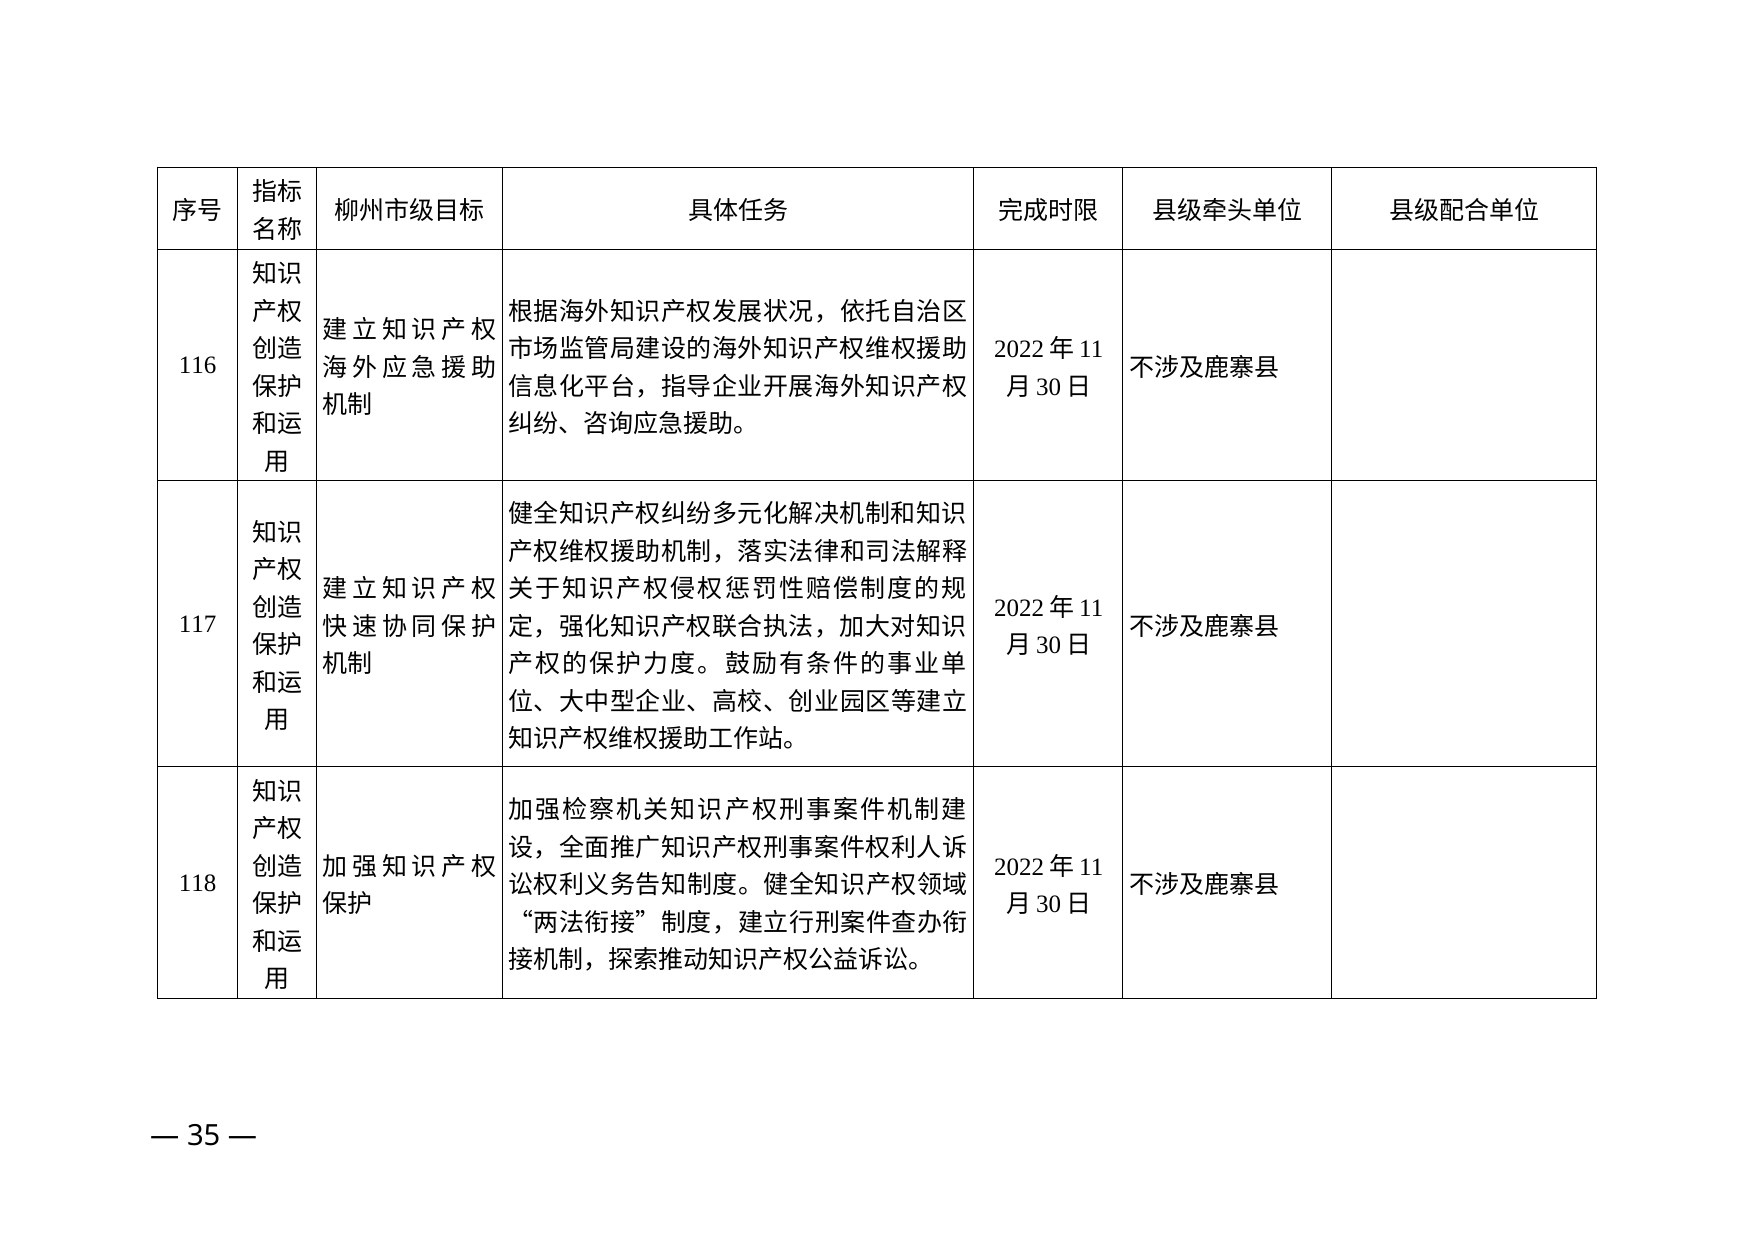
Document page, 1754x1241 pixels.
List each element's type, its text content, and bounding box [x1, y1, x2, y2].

table_header 县级牵头单位 [1123, 168, 1331, 248]
table_header 指标 名称 [238, 168, 316, 248]
table_cell 健全知识产权纠纷多元化解决机制和知识产权维权援助机制，落实法律和司法解释关于知识产权侵权惩罚性赔偿制度的规定，强化知识产权联合执法，加大对知识产权的保护力度。鼓励有条件的事业单位、大中型企业、高校、创业园区等建立知识产权维权援助工作站。 [503, 481, 973, 766]
table_cell [1332, 250, 1596, 480]
table_header 序号 [158, 168, 237, 248]
table_cell 不涉及鹿寨县 [1123, 481, 1331, 766]
table_header 柳州市级目标 [317, 168, 502, 248]
table_cell 不涉及鹿寨县 [1123, 767, 1331, 998]
table_cell 117 [158, 481, 237, 766]
table_cell 加强检察机关知识产权刑事案件机制建设，全面推广知识产权刑事案件权利人诉讼权利义务告知制度。健全知识产权领域“两法衔接”制度，建立行刑案件查办衔接机制，探索推动知识产权公益诉讼。 [503, 767, 973, 998]
table_cell 2022年11月30日 [974, 250, 1122, 480]
table_cell 根据海外知识产权发展状况，依托自治区市场监管局建设的海外知识产权维权援助信息化平台，指导企业开展海外知识产权纠纷、咨询应急援助。 [503, 250, 973, 480]
table_cell 知识产权创造保护和运用 [238, 481, 316, 766]
table_cell 116 [158, 250, 237, 480]
table_cell 知识产权创造保护和运用 [238, 250, 316, 480]
table_cell 118 [158, 767, 237, 998]
table_header 完成时限 [974, 168, 1122, 248]
table_cell 建立知识产权快速协同保护机制 [317, 481, 502, 766]
table_cell 不涉及鹿寨县 [1123, 250, 1331, 480]
table_cell 加强知识产权保护 [317, 767, 502, 998]
table_cell [1332, 481, 1596, 766]
table_cell 2022年11月30日 [974, 767, 1122, 998]
table_cell [1332, 767, 1596, 998]
table_header 具体任务 [503, 168, 973, 248]
table_header 县级配合单位 [1332, 168, 1596, 248]
table_cell 2022年11月30日 [974, 481, 1122, 766]
table_cell 建立知识产权海外应急援助机制 [317, 250, 502, 480]
table_cell 知识产权创造保护和运用 [238, 767, 316, 998]
